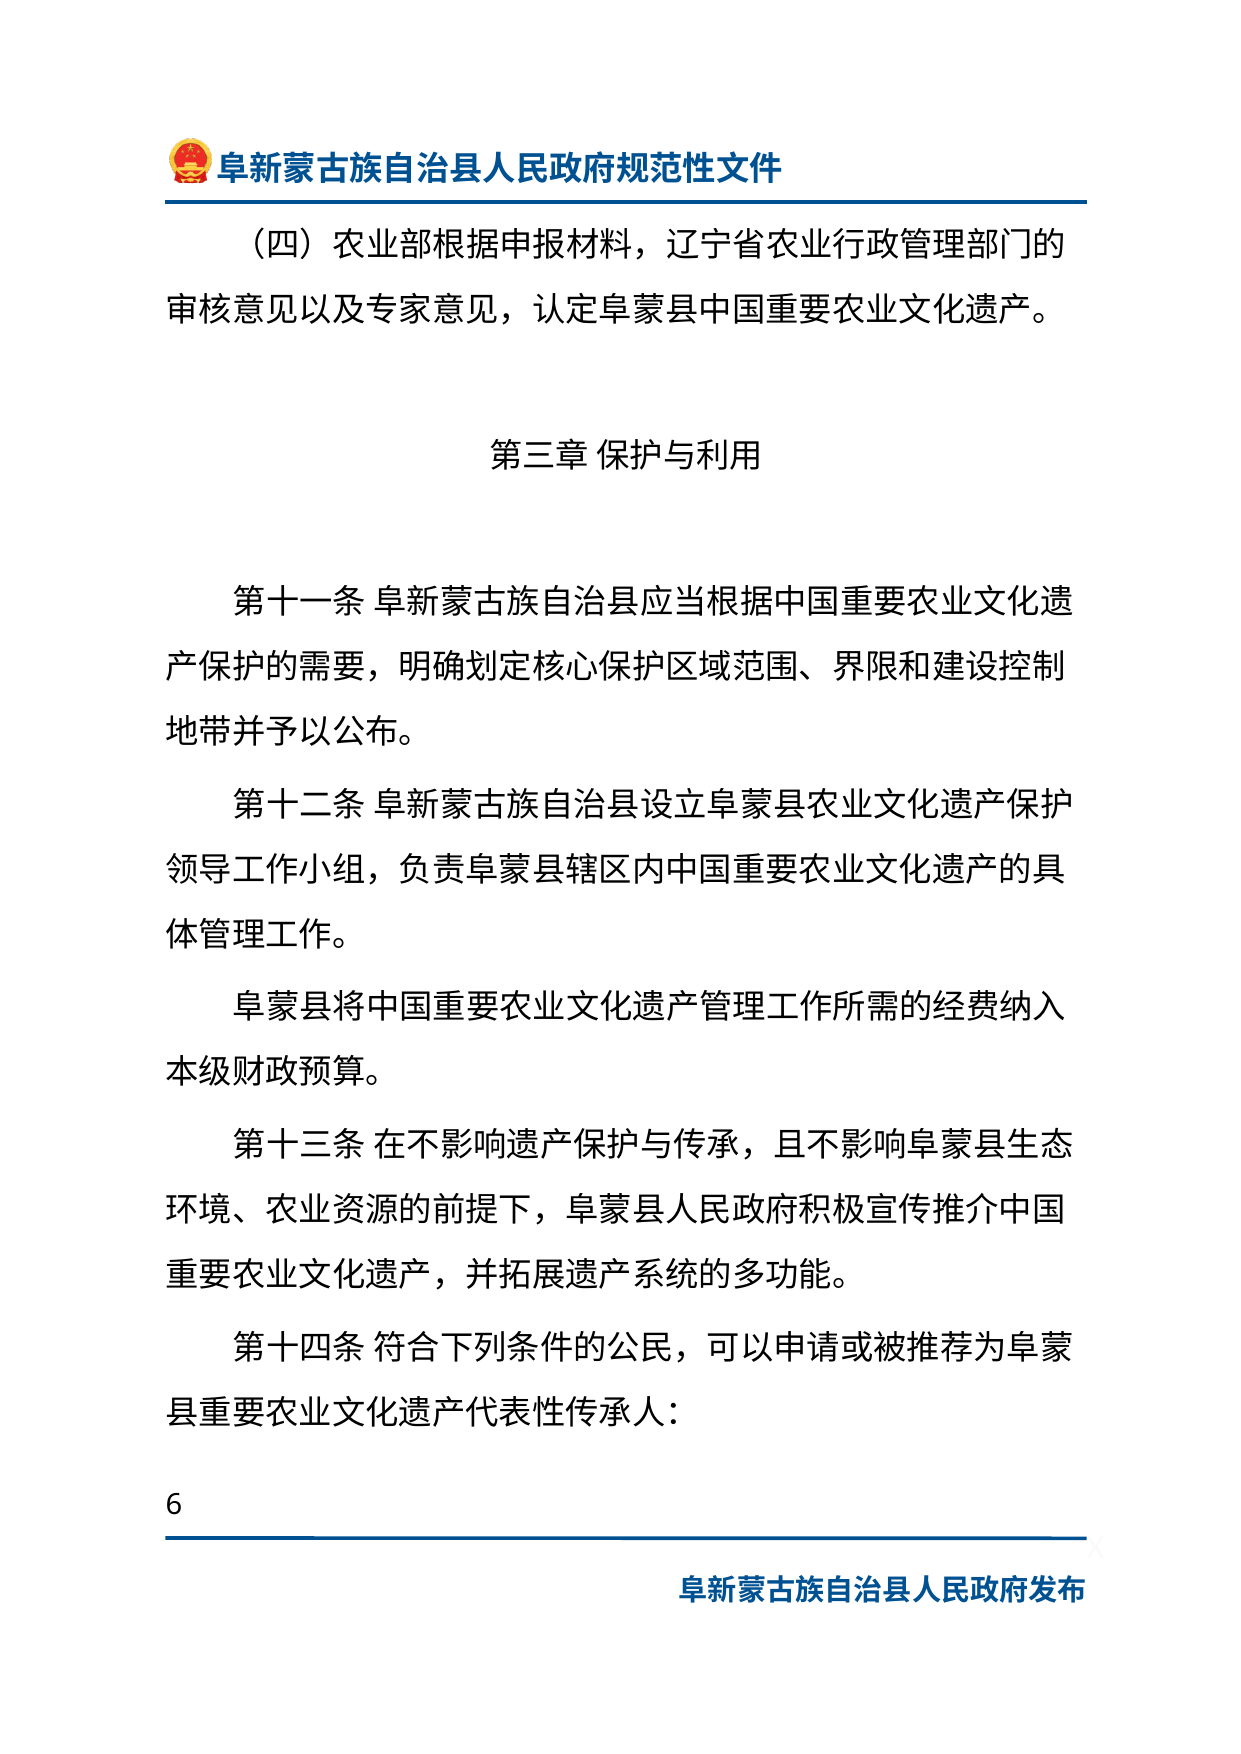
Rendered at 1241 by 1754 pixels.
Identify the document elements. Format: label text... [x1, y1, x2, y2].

text 阜蒙县将中国重要农业文化遗产管理工作所需的经费纳入本级财政预算。 [165, 972, 1087, 1102]
text 第十四条 符合下列条件的公民，可以申请或被推荐为阜蒙县重要农业文化遗产代表性传承人： [165, 1312, 1087, 1442]
text 第三章 保护与利用 [165, 421, 1087, 486]
text 第十二条 阜新蒙古族自治县设立阜蒙县农业文化遗产保护领导工作小组，负责阜蒙县辖区内中国重要农业文化遗产的具体管理工作。 [165, 769, 1087, 964]
text 第十一条 阜新蒙古族自治县应当根据中国重要农业文化遗产保护的需要，明确划定核心保护区域范围、界限和建设控制地带并予以公布。 [165, 566, 1087, 761]
text 第十三条 在不影响遗产保护与传承，且不影响阜蒙县生态环境、农业资源的前提下，阜蒙县人民政府积极宣传推介中国重要农业文化遗产，并拓展遗产系统的多功能。 [165, 1109, 1087, 1304]
picture [165, 136, 216, 187]
text （四）农业部根据申报材料，辽宁省农业行政管理部门的审核意见以及专家意见，认定阜蒙县中国重要农业文化遗产。 [165, 210, 1087, 340]
